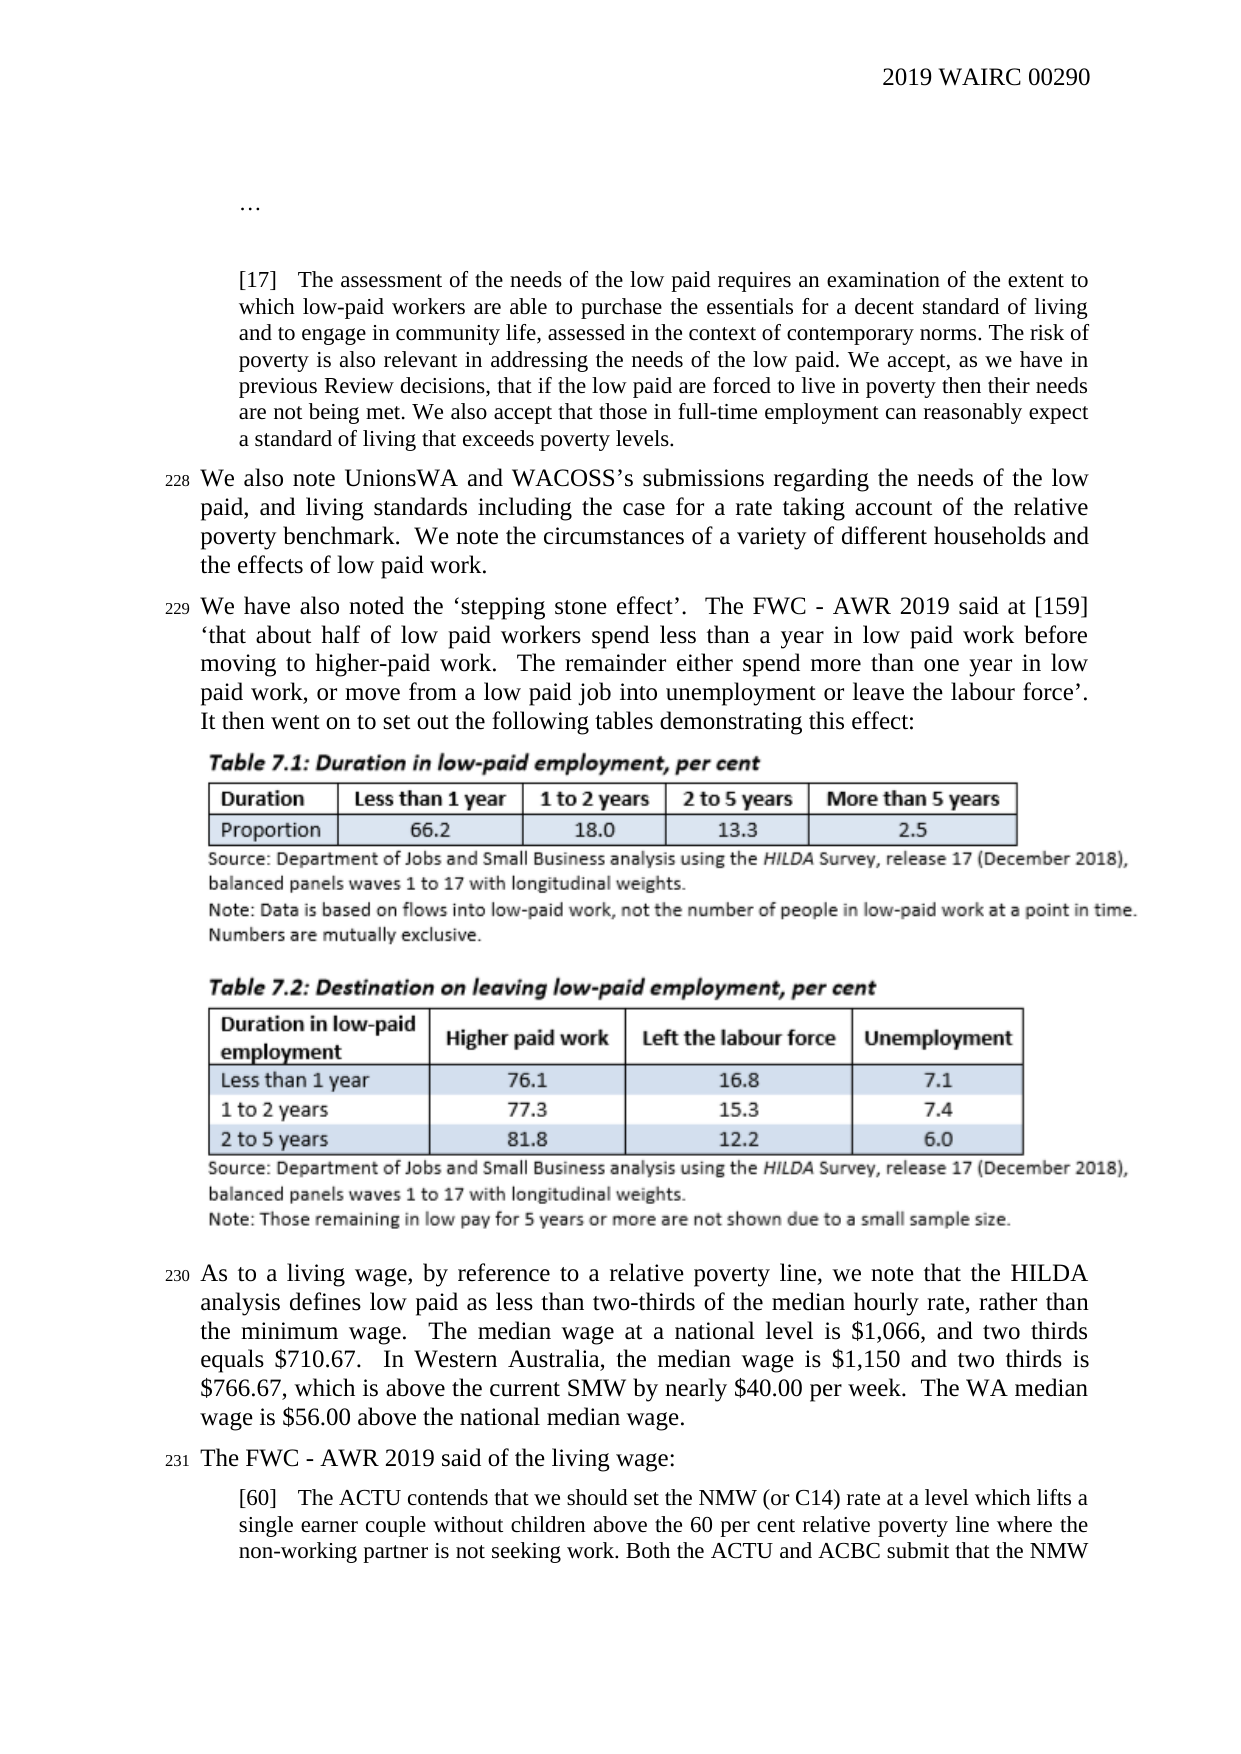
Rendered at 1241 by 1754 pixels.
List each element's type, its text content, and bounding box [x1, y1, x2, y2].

picture [179, 747, 1172, 1246]
text [17] The assessment of the needs of the low paid requires an examination of the extent to which low-paid workers are able to purchase the essentials for a decent standard of living and to engage in community life, assessed in the context of contemporary norms. The risk of poverty is also relevant in addressing the needs of the low paid. We accept, as we have in previous Review decisions, that if the low paid are forced to live in poverty then their needs are not being met. We also accept that those in full-time employment can reasonably expect a standard of living that exceeds poverty levels. [239, 267, 1090, 451]
text We have also noted the ‘stepping stone effect’. The FWC - AWR 2019 said at [159] ‘that about half of low paid workers spend less than a year in low paid work before moving to higher-paid work. The remainder either spend more than one year in low paid work, or move from a low paid job into unemployment or leave the labour force’. It then went on to set out the following tables demonstrating this effect: [165, 591, 1090, 735]
text The FWC - AWR 2019 said of the living wage: [165, 1443, 1090, 1472]
text As to a living wage, by reference to a relative poverty line, we note that the HILDA analysis defines low paid as less than two-thirds of the median hourly rate, rather than the minimum wage. The median wage at a national level is $1,066, and two thirds equals $710.67. In Western Australia, the median wage is $1,150 and two thirds is $766.67, which is above the current SMW by nearly $40.00 per week. The WA median wage is $56.00 above the national median wage. [165, 1258, 1090, 1431]
text We also note UnionsWA and WACOSS’s submissions regarding the needs of the low paid, and living standards including the case for a rate taking account of the relative poverty benchmark. We note the circumstances of a variety of different households and the effects of low paid work. [165, 463, 1090, 578]
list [239, 1484, 1090, 1563]
text … [239, 189, 1090, 215]
